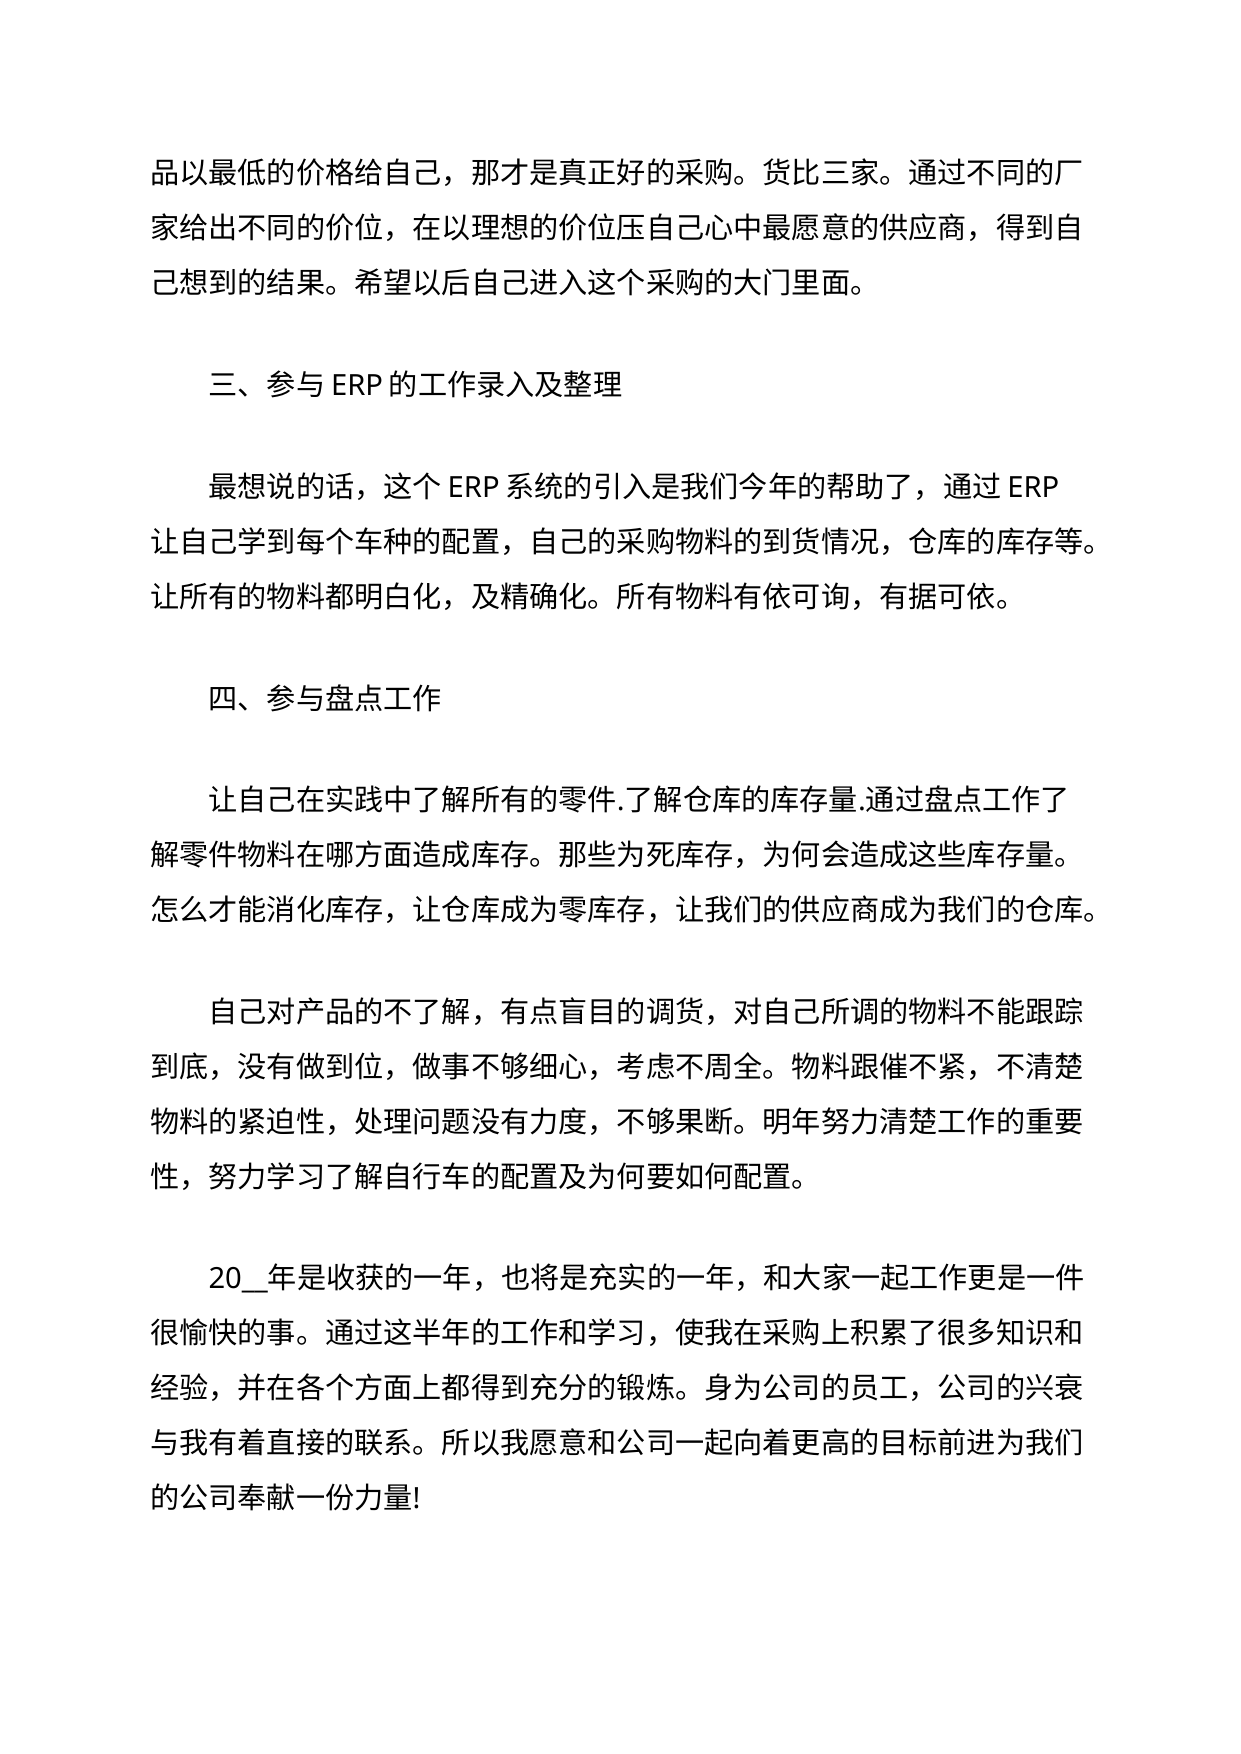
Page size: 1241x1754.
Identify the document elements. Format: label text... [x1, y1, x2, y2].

text 三、参与ERP的工作录入及整理 [150, 362, 1090, 404]
text 最想说的话，这个ERP系统的引入是我们今年的帮助了，通过ERP让自己学到每个车种的配置，自己的采购物料的到货情况，仓库的库存等。让所有的物料都明白化，及精确化。所有物料有依可询，有据可依。 [150, 463, 1090, 616]
text 四、参与盘点工作 [150, 675, 1090, 717]
text 20__年是收获的一年，也将是充实的一年，和大家一起工作更是一件很愉快的事。通过这半年的工作和学习，使我在采购上积累了很多知识和经验，并在各个方面上都得到充分的锻炼。身为公司的员工，公司的兴衰与我有着直接的联系。所以我愿意和公司一起向着更高的目标前进为我们的公司奉献一份力量! [150, 1255, 1090, 1517]
text 让自己在实践中了解所有的零件.了解仓库的库存量.通过盘点工作了解零件物料在哪方面造成库存。那些为死库存，为何会造成这些库存量。怎么才能消化库存，让仓库成为零库存，让我们的供应商成为我们的仓库。 [150, 777, 1090, 929]
text 自己对产品的不了解，有点盲目的调货，对自己所调的物料不能跟踪到底，没有做到位，做事不够细心，考虑不周全。物料跟催不紧，不清楚物料的紧迫性，处理问题没有力度，不够果断。明年努力清楚工作的重要性，努力学习了解自行车的配置及为何要如何配置。 [150, 989, 1090, 1196]
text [150, 150, 1090, 302]
